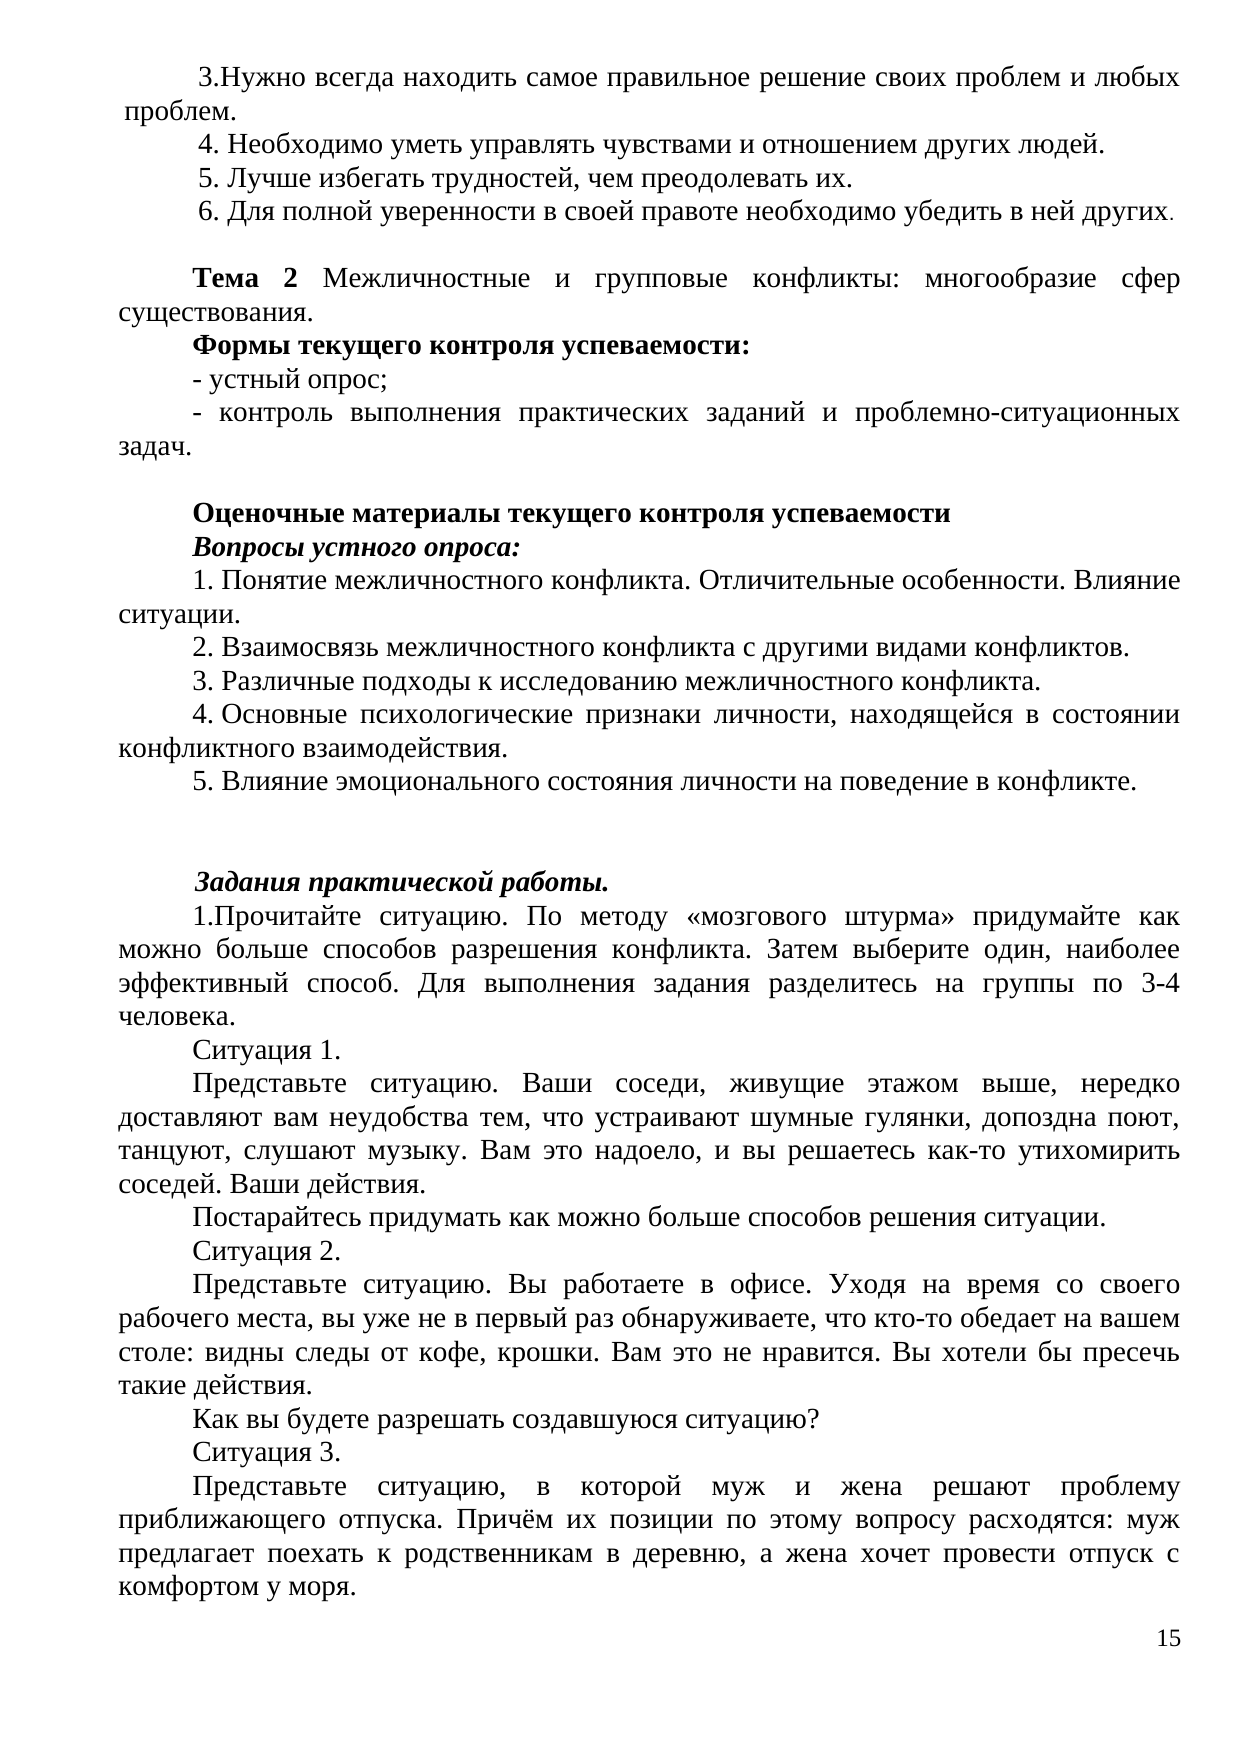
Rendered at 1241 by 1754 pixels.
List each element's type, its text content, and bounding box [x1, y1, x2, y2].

list 5. Лучше избегать трудностей, чем преодолевать их. [124, 160, 1181, 193]
text Формы текущего контроля успеваемости: [118, 327, 1181, 361]
text Ситуация 3. [118, 1434, 1181, 1468]
text Как вы будете разрешать создавшуюся ситуацию? [118, 1401, 1181, 1434]
list 3.Нужно всегда находить самое правильное решение своих проблем и любых проблем. [124, 59, 1181, 126]
text Ситуация 2. [118, 1233, 1181, 1267]
text Представьте ситуацию, в которой муж и жена решают проблему приближающего отпуска. Причём их позиции по этому вопросу расходятся: муж предлагает поехать к родственникам в деревню, а жена хочет провести отпуск с комфортом у моря. [118, 1468, 1181, 1602]
text Оценочные материалы текущего контроля успеваемости [118, 495, 1181, 529]
text - контроль выполнения практических заданий и проблемно-ситуационных задач. [118, 394, 1181, 462]
text 5. Влияние эмоционального состояния личности на поведение в конфликте. [118, 763, 1181, 797]
text Тема 2 Межличностные и групповые конфликты: многообразие сфер существования. [118, 260, 1181, 327]
text 2. Взаимосвязь межличностного конфликта с другими видами конфликтов. [118, 629, 1181, 663]
text 1. Понятие межличностного конфликта. Отличительные особенности. Влияние ситуации. [118, 562, 1181, 629]
text Постарайтесь придумать как можно больше способов решения ситуации. [118, 1199, 1181, 1233]
text Ситуация 1. [118, 1032, 1181, 1065]
text 4. Основные психологические признаки личности, находящейся в состоянии конфликтного взаимодействия. [118, 696, 1181, 763]
list 6. Для полной уверенности в своей правоте необходимо убедить в ней других. [124, 193, 1181, 227]
text Вопросы устного опроса: [118, 529, 1181, 562]
text 3. Различные подходы к исследованию межличностного конфликта. [118, 663, 1181, 696]
text Задания практической работы. [118, 864, 1181, 898]
text - устный опрос; [118, 361, 1181, 394]
list 4. Необходимо уметь управлять чувствами и отношением других людей. [124, 126, 1181, 160]
text Представьте ситуацию. Ваши соседи, живущие этажом выше, нередко доставляют вам неудобства тем, что устраивают шумные гулянки, допоздна поют, танцуют, слушают музыку. Вам это надоело, и вы решаетесь как-то утихомирить соседей. Ваши действия. [118, 1065, 1181, 1199]
text 1.Прочитайте ситуацию. По методу «мозгового штурма» придумайте как можно больше способов разрешения конфликта. Затем выберите один, наиболее эффективный способ. Для выполнения задания разделитесь на группы по 3-4 человека. [118, 898, 1181, 1032]
text Представьте ситуацию. Вы работаете в офисе. Уходя на время со своего рабочего места, вы уже не в первый раз обнаруживаете, что кто-то обедает на вашем столе: видны следы от кофе, крошки. Вам это не нравится. Вы хотели бы пресечь такие действия. [118, 1267, 1181, 1401]
